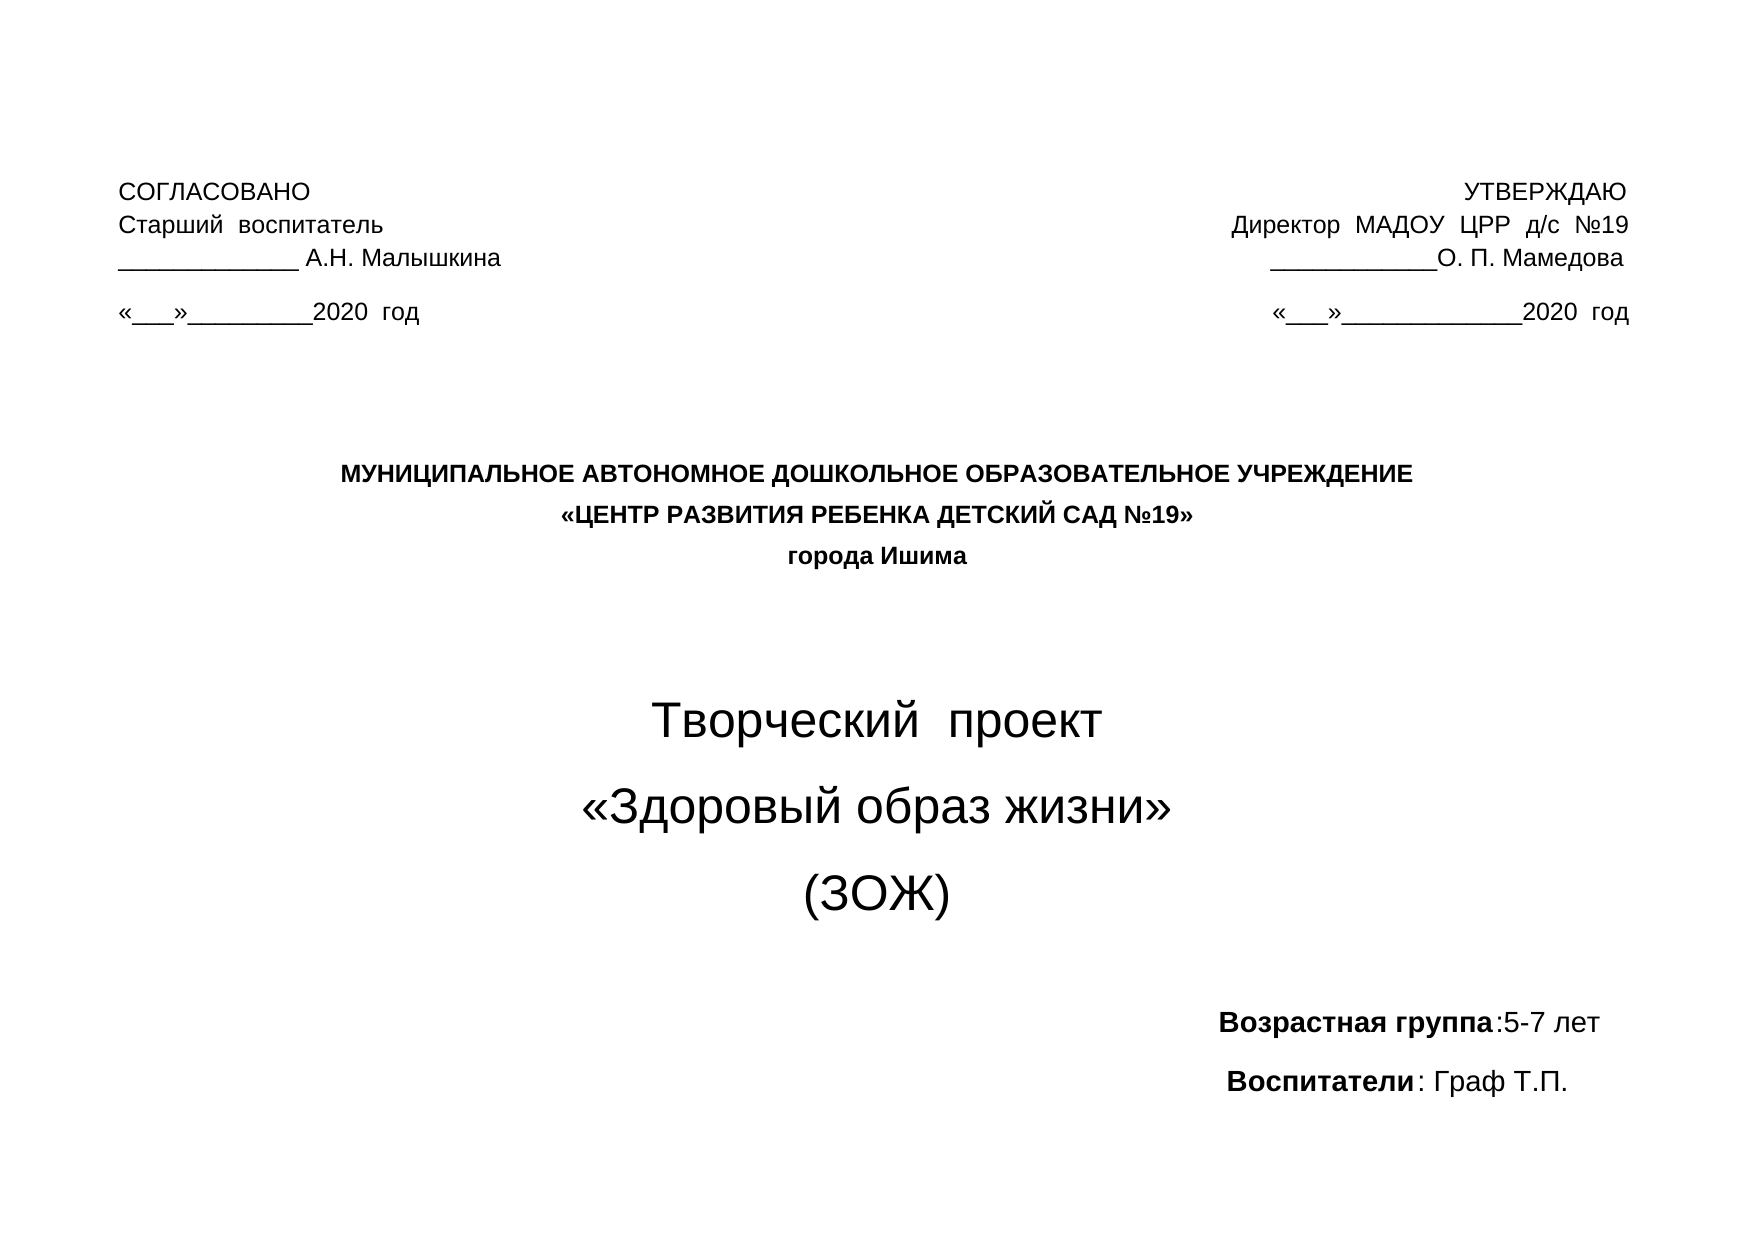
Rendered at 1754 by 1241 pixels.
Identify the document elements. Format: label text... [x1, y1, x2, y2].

text города Ишима [118, 541, 1636, 570]
text Творческий проект [118, 690, 1636, 748]
text Возрастная группа:5-7 лет [118, 1004, 1636, 1038]
text «Здоровый образ жизни» [118, 777, 1636, 834]
text МУНИЦИПАЛЬНОЕ АВТОНОМНОЕ ДОШКОЛЬНОЕ ОБРАЗОВАТЕЛЬНОЕ УЧРЕЖДЕНИЕ [118, 459, 1636, 487]
text Воспитатели: Граф Т.П. [118, 1064, 1636, 1097]
text СОГЛАСОВАНО УТВЕРЖДАЮ Старший воспитатель Директор МАДОУ ЦРР д/с №19 _____________ А.Н. Малышкина ____________О. П. Мамедова [118, 177, 1636, 272]
text (ЗОЖ) [118, 864, 1636, 921]
text «___»_________2020 год «___»_____________2020 год [118, 297, 1636, 326]
text «ЦЕНТР РАЗВИТИЯ РЕБЕНКА ДЕТСКИЙ САД №19» [118, 500, 1636, 529]
